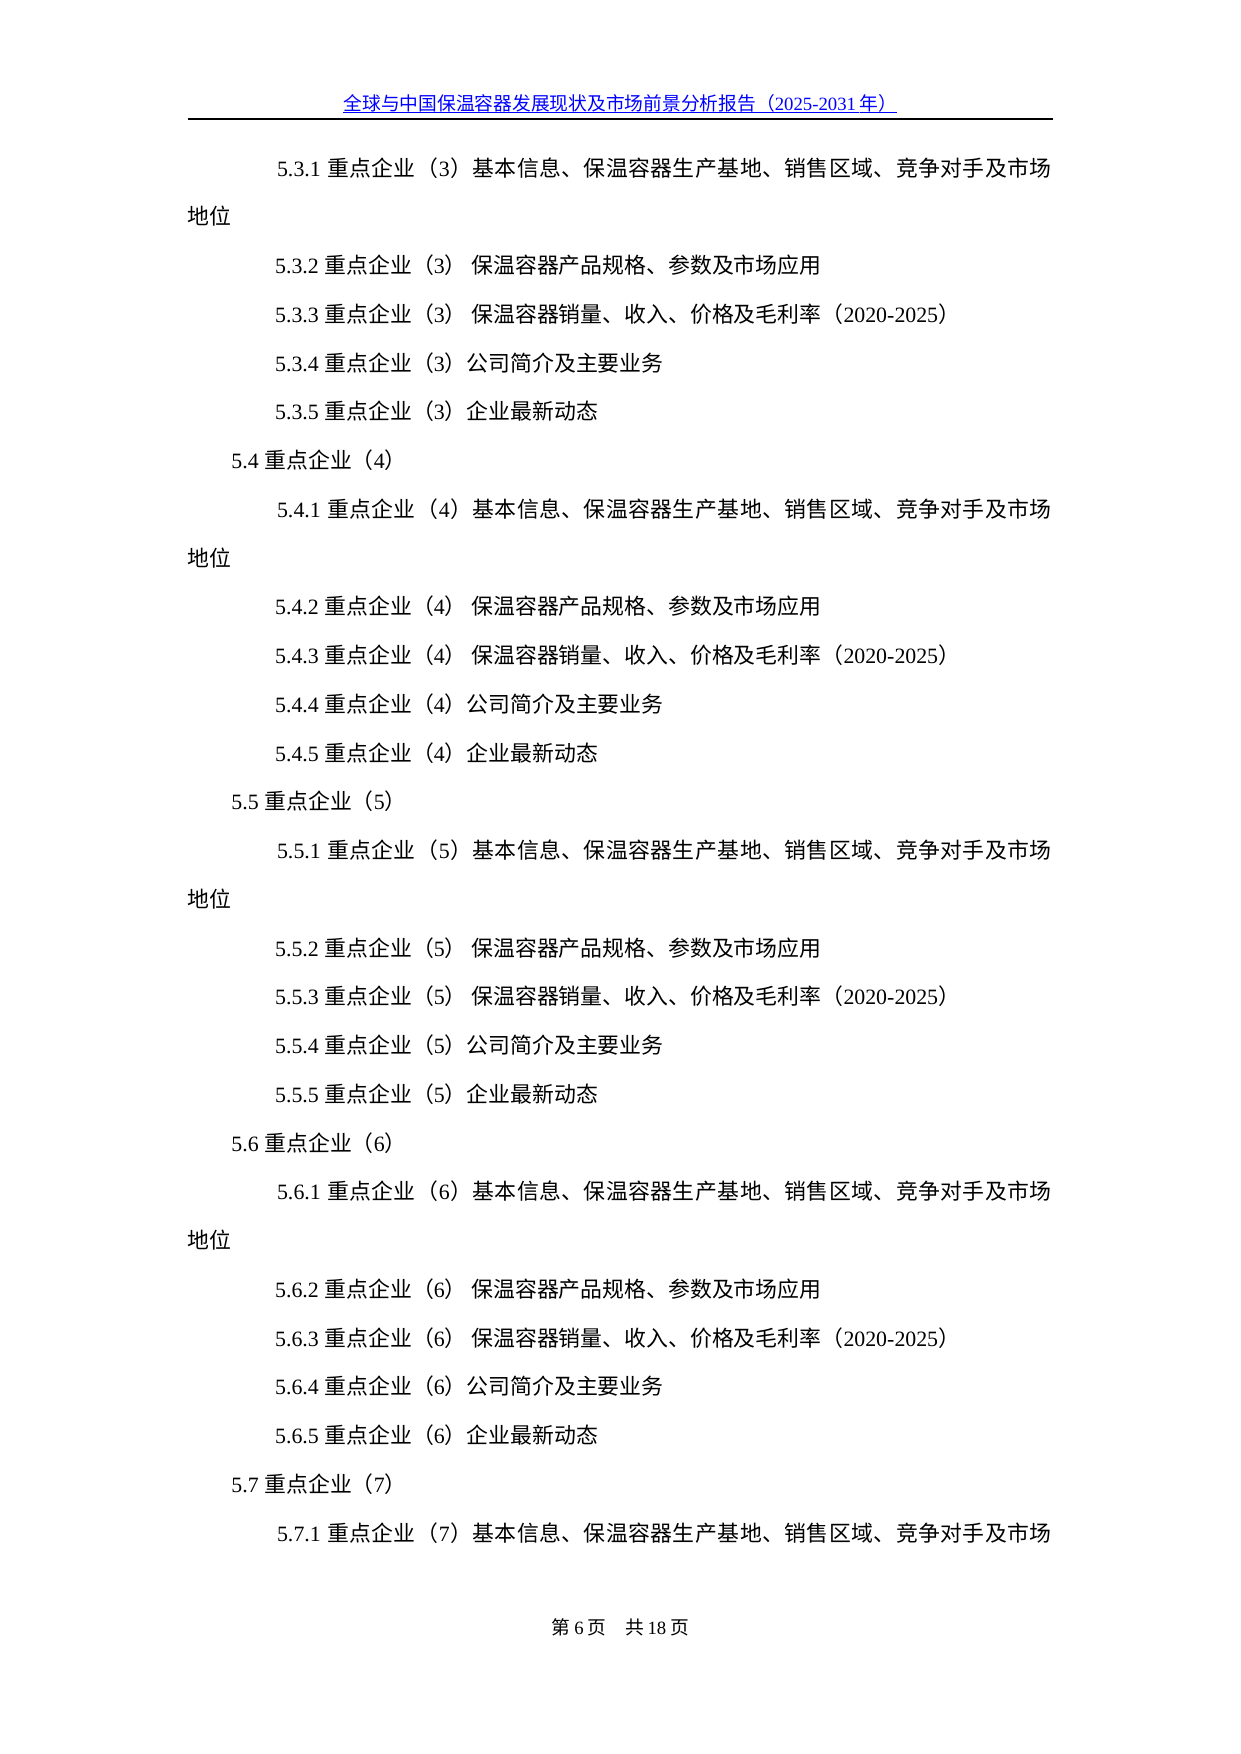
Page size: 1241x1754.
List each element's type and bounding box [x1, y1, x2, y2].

text [187, 150, 1053, 1548]
